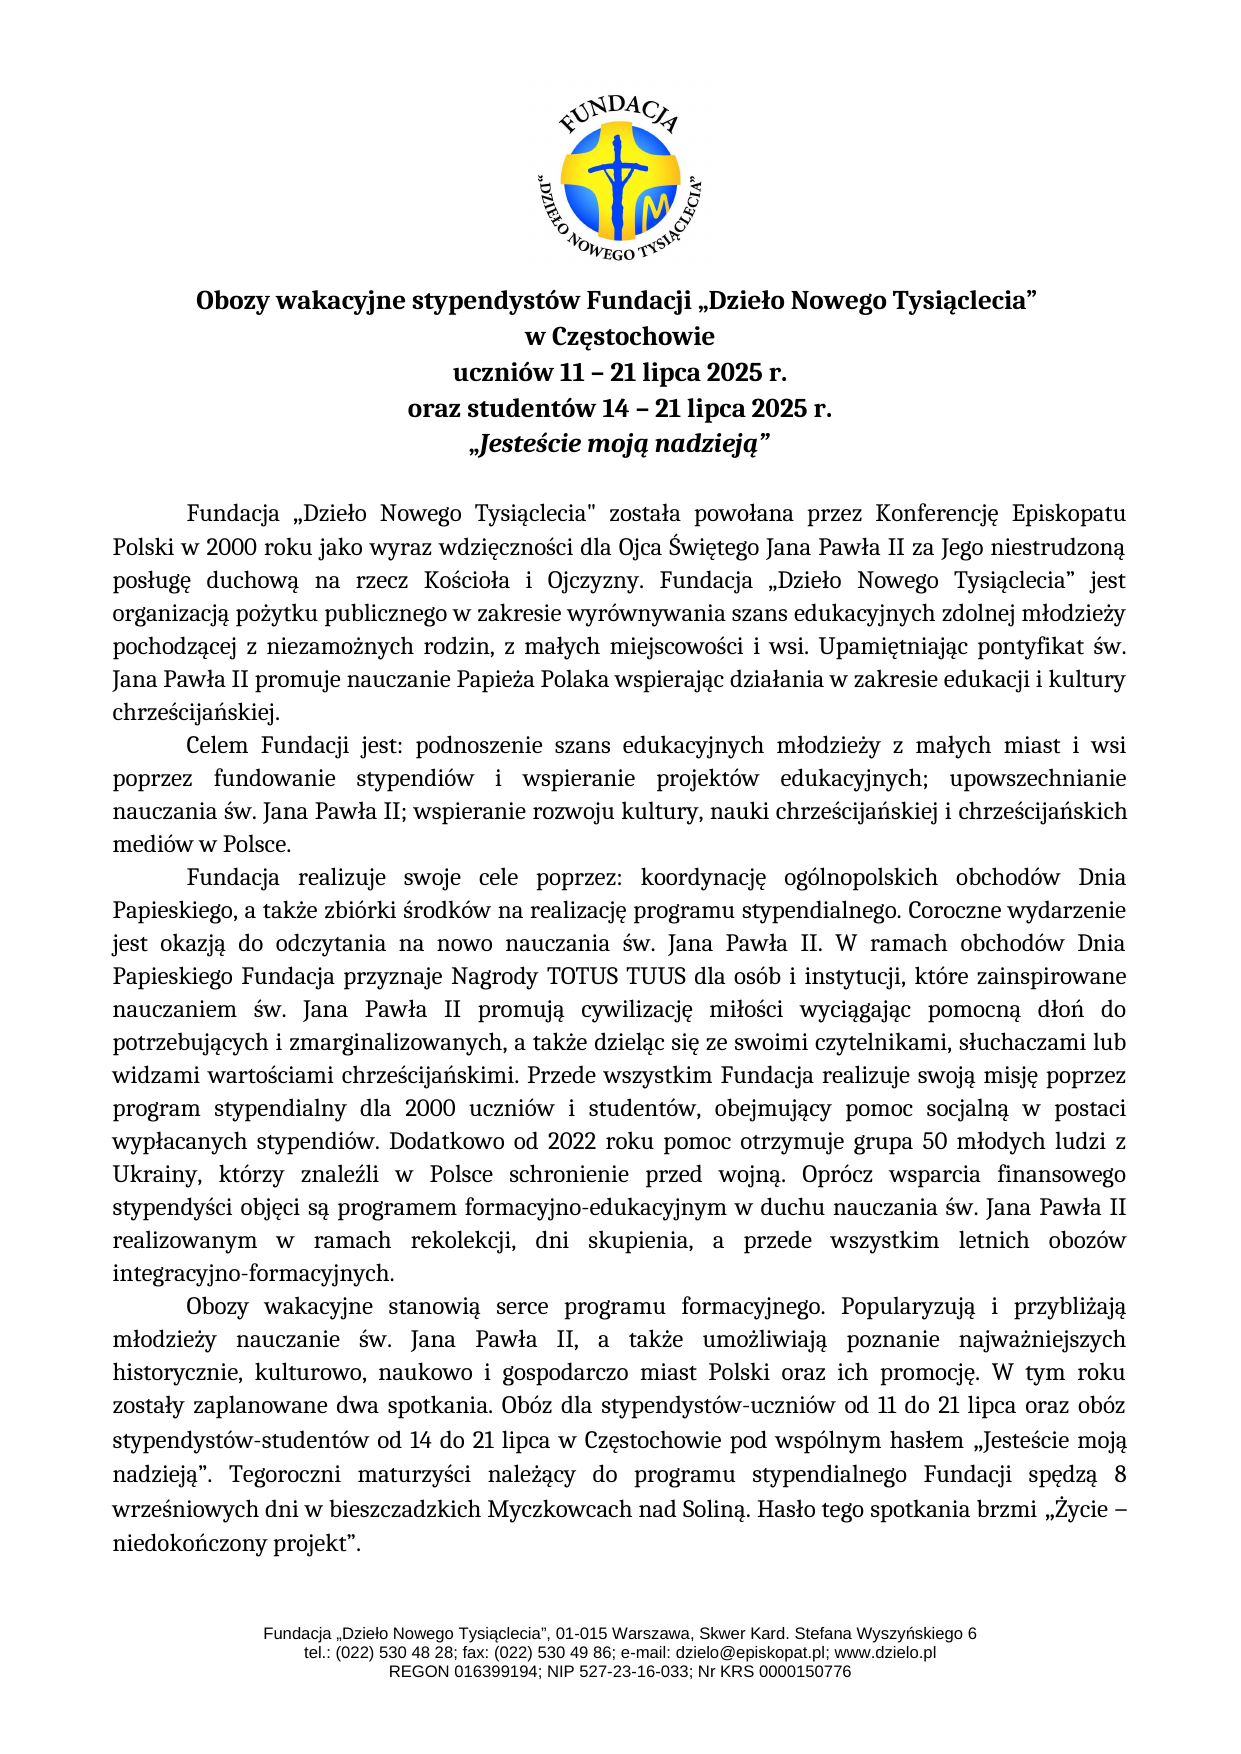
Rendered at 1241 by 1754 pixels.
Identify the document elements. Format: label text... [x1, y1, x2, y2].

picture [516, 74, 724, 207]
text Fundacja „Dzieło Nowego Tysiąclecia" została powołana przez Konferencję Episkopatu Polski w 2000 roku jako wyraz wdzięczności dla Ojca Świętego Jana Pawła II za Jego niestrudzoną posługę duchową na rzecz Kościoła i Ojczyzny. Fundacja „Dzieło Nowego Tysiąclecia” jest organizacją pożytku publicznego w zakresie wyrównywania szans edukacyjnych zdolnej młodzieży pochodzącej z niezamożnych rodzin, z małych miejscowości i wsi. Upamiętniając pontyfikat św. Jana Pawła II promuje nauczanie Papieża Polaka wspierając działania w zakresie edukacji i kultury chrześcijańskiej. [112, 497, 1128, 726]
text Celem Fundacji jest: podnoszenie szans edukacyjnych młodzieży z małych miast i wsi poprzez fundowanie stypendiów i wspieranie projektów edukacyjnych; upowszechnianie nauczania św. Jana Pawła II; wspieranie rozwoju kultury, nauki chrześcijańskiej i chrześcijańskich mediów w Polsce. [112, 731, 1128, 858]
text Obozy wakacyjne stanowią serce programu formacyjnego. Popularyzują i przybliżają młodzieży nauczanie św. Jana Pawła II, a także umożliwiają poznanie najważniejszych historycznie, kulturowo, naukowo i gospodarczo miast Polski oraz ich promocję. W tym roku zostały zaplanowane dwa spotkania. Obóz dla stypendystów-uczniów od 11 do 21 lipca oraz obóz stypendystów-studentów od 14 do 21 lipca w Częstochowie pod wspólnym hasłem „Jesteście moją nadzieją”. Tegoroczni maturzyści należący do programu stypendialnego Fundacji spędzą 8 wrześniowych dni w bieszczadzkich Myczkowcach nad Soliną. Hasło tego spotkania brzmi „Życie – niedokończony projekt”. [112, 1292, 1128, 1557]
text „Jesteście moją nadzieją” [112, 428, 1128, 459]
text oraz studentów 14 – 21 lipca 2025 r. [112, 393, 1128, 424]
text Obozy wakacyjne stypendystów Fundacji „Dzieło Nowego Tysiąclecia” w Częstochowie [112, 207, 1128, 352]
text uczniów 11 – 21 lipca 2025 r. [112, 357, 1128, 388]
text Fundacja realizuje swoje cele poprzez: koordynację ogólnopolskich obchodów Dnia Papieskiego, a także zbiórki środków na realizację programu stypendialnego. Coroczne wydarzenie jest okazją do odczytania na nowo nauczania św. Jana Pawła II. W ramach obchodów Dnia Papieskiego Fundacja przyznaje Nagrody TOTUS TUUS dla osób i instytucji, które zainspirowane nauczaniem św. Jana Pawła II promują cywilizację miłości wyciągając pomocną dłoń do potrzebujących i zmarginalizowanych, a także dzieląc się ze swoimi czytelnikami, słuchaczami lub widzami wartościami chrześcijańskimi. Przede wszystkim Fundacja realizuje swoją misję poprzez program stypendialny dla 2000 uczniów i studentów, obejmujący pomoc socjalną w postaci wypłacanych stypendiów. Dodatkowo od 2022 roku pomoc otrzymuje grupa 50 młodych ludzi z Ukrainy, którzy znaleźli w Polsce schronienie przed wojną. Oprócz wsparcia finansowego stypendyści objęci są programem formacyjno-edukacyjnym w duchu nauczania św. Jana Pawła II realizowanym w ramach rekolekcji, dni skupienia, a przede wszystkim letnich obozów integracyjno-formacyjnych. [112, 863, 1128, 1288]
